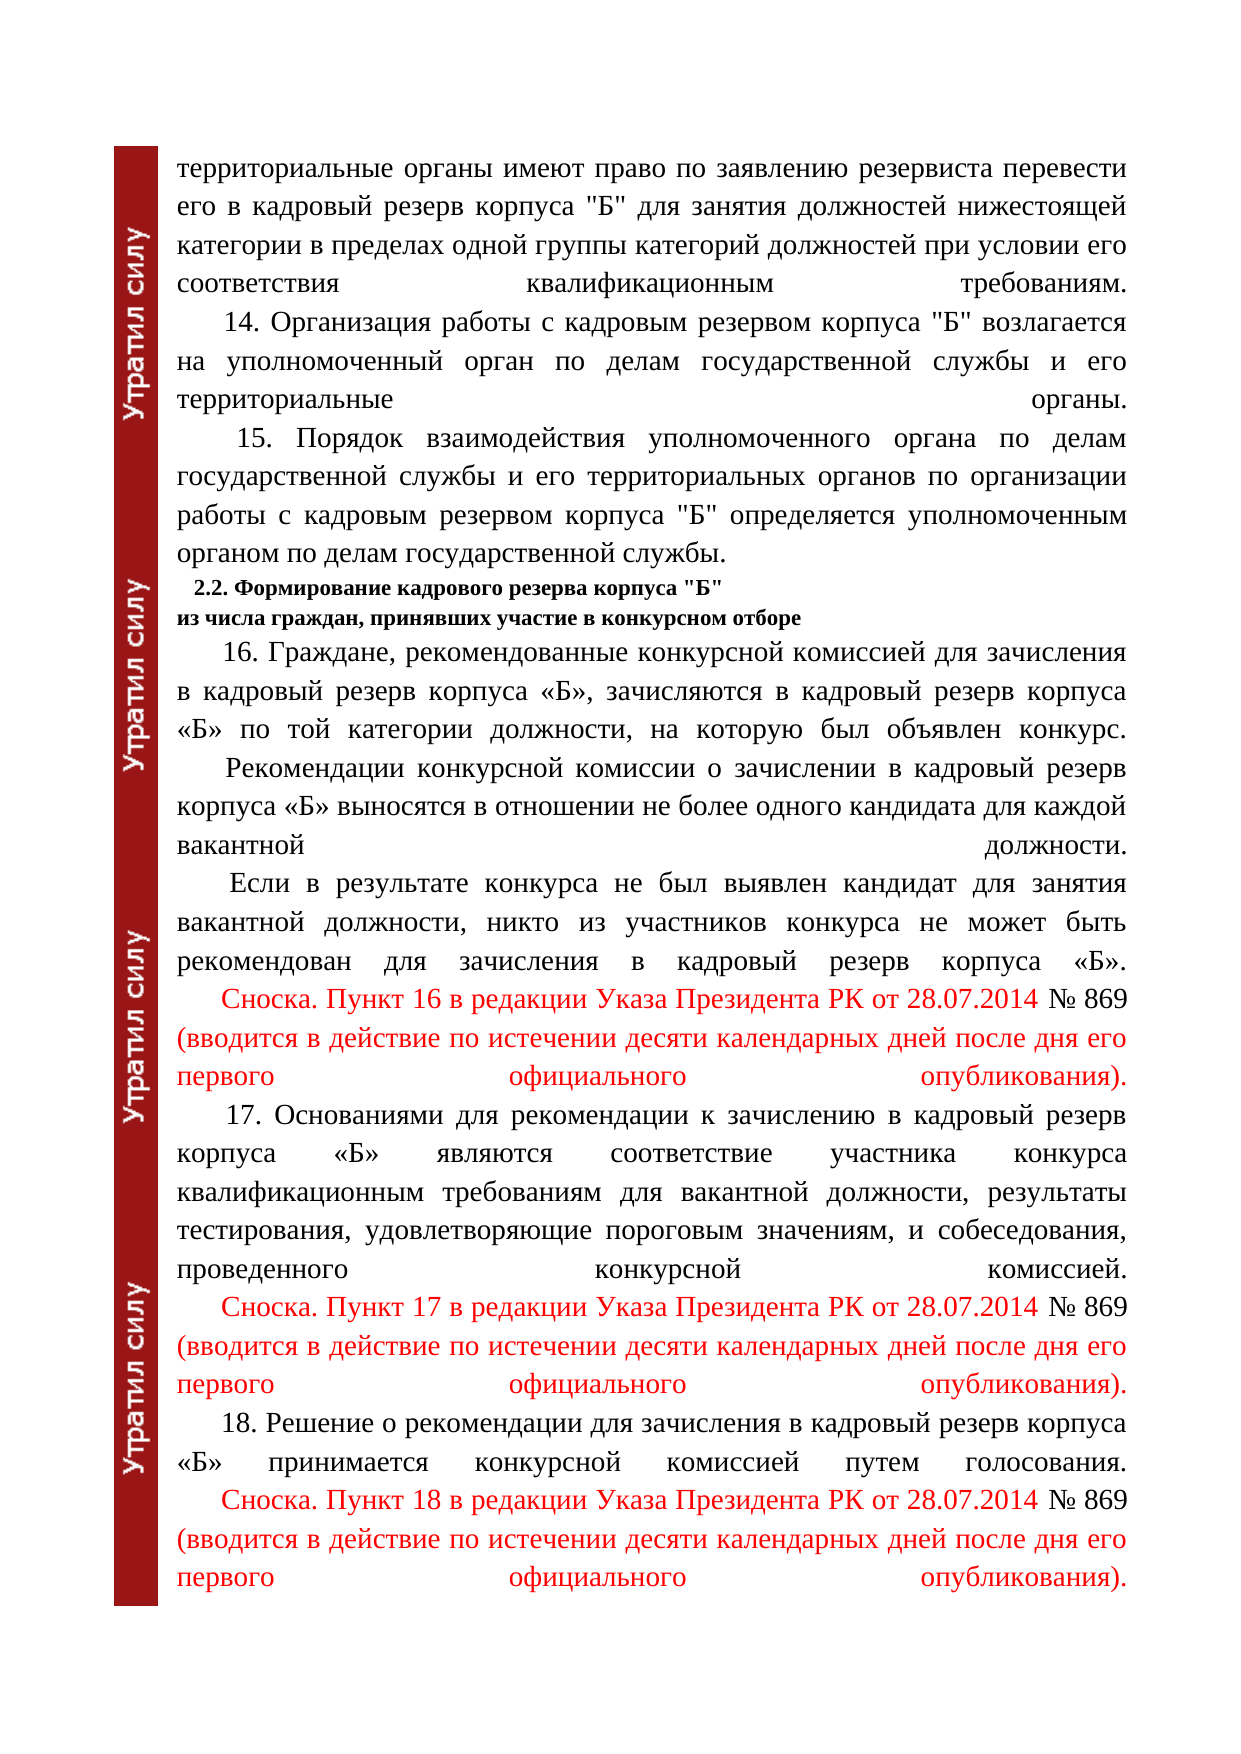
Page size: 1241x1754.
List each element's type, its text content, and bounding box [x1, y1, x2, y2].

text 2.2. Формирование кадрового резерва корпуса "Б" из числа граждан, принявших участие в конкурсном отборе [112, 574, 1128, 631]
picture [114, 146, 158, 150]
picture [114, 569, 158, 574]
picture [114, 1593, 158, 1606]
